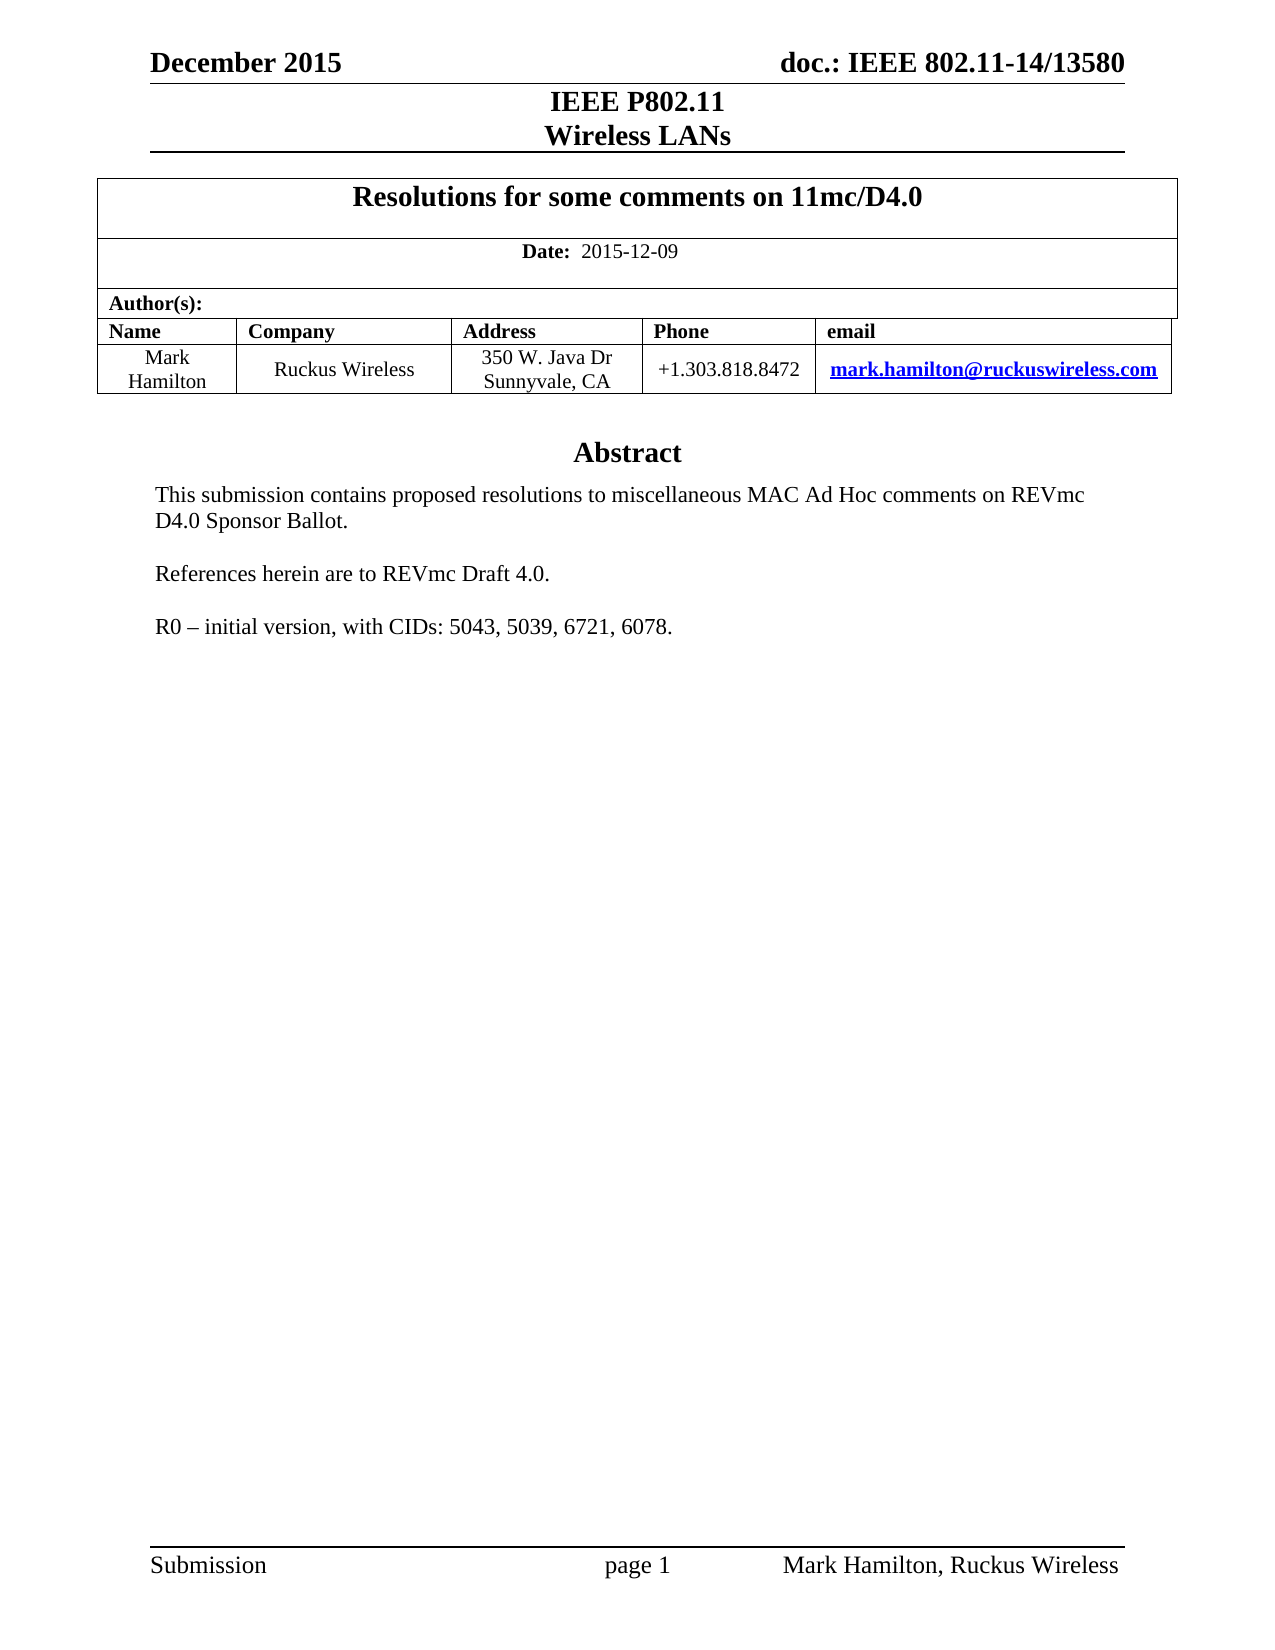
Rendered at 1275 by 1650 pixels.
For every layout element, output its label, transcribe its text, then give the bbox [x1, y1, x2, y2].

table_cell Mark Hamilton [98, 345, 236, 393]
table_cell Author(s): [98, 289, 1177, 317]
table_cell Name [98, 319, 236, 343]
table_cell email [816, 319, 1171, 343]
table_header Resolutions for some comments on 11mc/D4.0 [98, 179, 1177, 237]
table_cell mark.hamilton@ruckuswireless.com [816, 345, 1171, 393]
table_cell +1.303.818.8472 [643, 345, 815, 393]
table_cell Phone [643, 319, 815, 343]
table_cell Address [452, 319, 642, 343]
table_cell Ruckus Wireless [237, 345, 451, 393]
table_cell Date: 2015-12-09 [98, 239, 1177, 288]
table_cell Company [237, 319, 451, 343]
text IEEE P802.11 Wireless LANs [150, 84, 1125, 151]
table_cell 350 W. Java Dr Sunnyvale, CA [452, 345, 642, 393]
